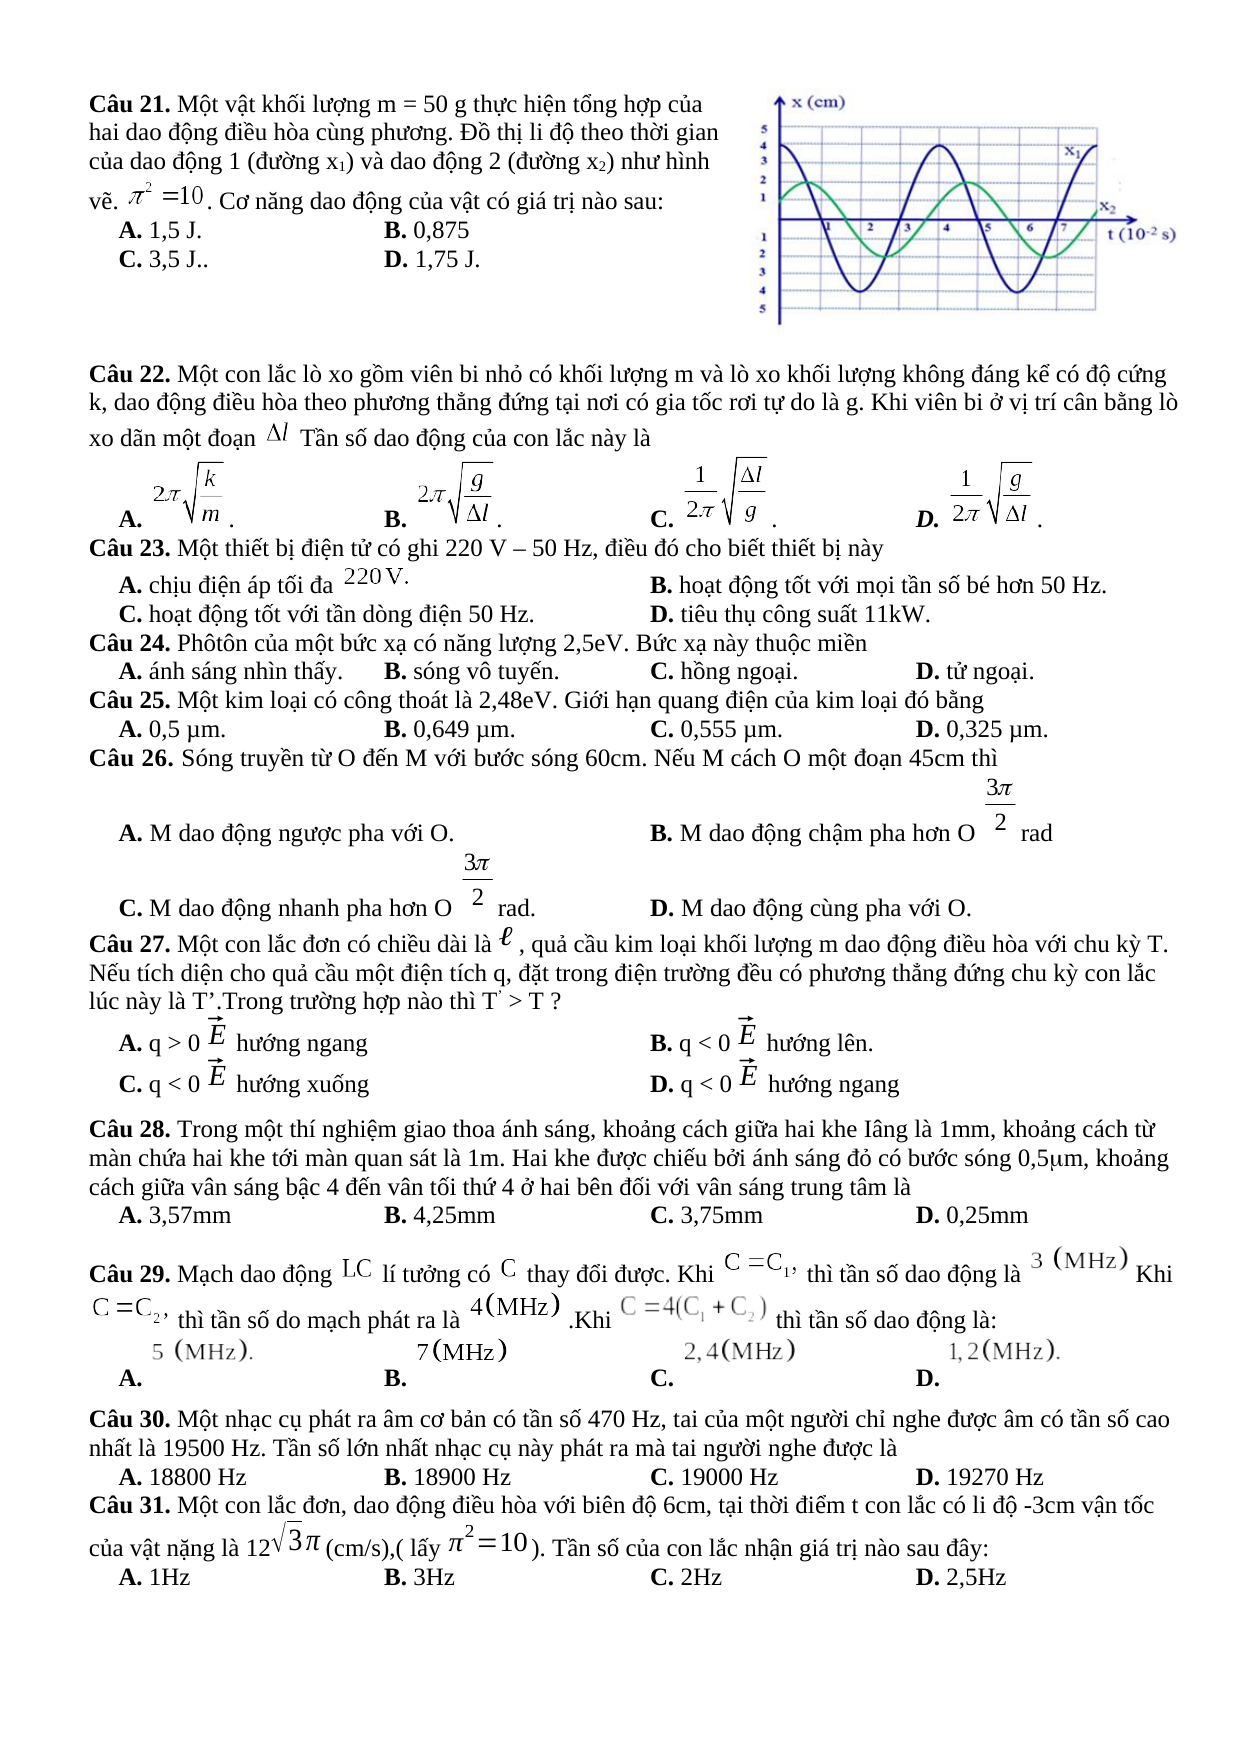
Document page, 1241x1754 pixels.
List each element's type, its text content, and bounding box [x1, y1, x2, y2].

text Câu 21. Một vật khối lượng m = 50 g thực hiện tổng hợp của hai dao động điều hòa cùng phương. Đồ thị li độ theo thời gian của dao động 1 (đường x1) và dao động 2 (đường x2) như hình vẽ. . Cơ năng dao động của vật có giá trị nào sau: [89, 89, 750, 215]
text Câu 27. Một con lắc đơn có chiều dài là , quả cầu kim loại khối lượng m dao động điều hòa với chu kỳ T. Nếu tích diện cho quả cầu một điện tích q, đặt trong điện trường đều có phương thẳng đứng chu kỳ con lắc lúc này là T’.Trong trường hợp nào thì T’ > T ? [89, 922, 1181, 1015]
text A. M dao động ngược pha với O. B. M dao động chậm pha hơn O rad [89, 771, 1181, 847]
text A. q > 0 hướng ngang B. q < 0 hướng lên. [89, 1015, 1181, 1056]
text Câu 24. Phôtôn của một bức xạ có năng lượng 2,5eV. Bức xạ này thuộc miền [89, 628, 1181, 656]
text Câu 30. Một nhạc cụ phát ra âm cơ bản có tần số 470 Hz, tai của một người chỉ nghe được âm có tần số cao nhất là 19500 Hz. Tần số lớn nhất nhạc cụ này phát ra mà tai người nghe được là [89, 1404, 1181, 1462]
text C. M dao động nhanh pha hơn O rad. D. M dao động cùng pha với O. [89, 847, 1181, 922]
text Câu 29. Mạch dao động lí tưởng có thay đổi được. Khi thì tần số dao động là Khi thì tần số do mạch phát ra là .Khi thì tần số dao động là: [89, 1242, 1181, 1333]
text A. 18800 Hz B. 18900 Hz C. 19000 Hz D. 19270 Hz [89, 1462, 1181, 1491]
text C. 3,5 J.. D. 1,75 J. [89, 244, 750, 272]
text A. . B. . C. . D. . [89, 452, 1181, 533]
text A. 0,5 µm. B. 0,649 µm. C. 0,555 µm. D. 0,325 µm. [89, 714, 1181, 743]
text Câu 23. Một thiết bị điện tử có ghi 220 V – 50 Hz, điều đó cho biết thiết bị này [89, 533, 1181, 562]
text A. 3,57mm B. 4,25mm C. 3,75mm D. 0,25mm [89, 1201, 1181, 1229]
text C. hoạt động tốt với tần dòng điện 50 Hz. D. tiêu thụ công suất 11kW. [89, 599, 1181, 628]
text A. B. C. D. [89, 1333, 1181, 1392]
text A. 1,5 J. B. 0,875 [89, 215, 750, 244]
text Câu 25. Một kim loại có công thoát là 2,48eV. Giới hạn quang điện của kim loại đó bằng [89, 685, 1181, 714]
text A. chịu điện áp tối đa B. hoạt động tốt với mọi tần số bé hơn 50 Hz. [89, 562, 1181, 599]
text A. ánh sáng nhìn thấy. B. sóng vô tuyến. C. hồng ngoại. D. tử ngoại. [89, 656, 1181, 685]
text Câu 28. Trong một thí nghiệm giao thoa ánh sáng, khoảng cách giữa hai khe Iâng là 1mm, khoảng cách từ màn chứa hai khe tới màn quan sát là 1m. Hai khe được chiếu bởi ánh sáng đỏ có bước sóng 0,5m, khoảng cách giữa vân sáng bậc 4 đến vân tối thứ 4 ở hai bên đối với vân sáng trung tâm là [89, 1114, 1181, 1201]
text Câu 26. Sóng truyền từ O đến M với bước sóng 60cm. Nếu M cách O một đoạn 45cm thì [89, 743, 1181, 771]
text Câu 31. Một con lắc đơn, dao động điều hòa với biên độ 6cm, tại thời điểm t con lắc có li độ -3cm vận tốc của vật nặng là 12(cm/s),( lấy ). Tần số của con lắc nhận giá trị nào sau đây: [89, 1491, 1181, 1562]
picture [750, 88, 1180, 335]
text A. 1Hz B. 3Hz C. 2Hz D. 2,5Hz [89, 1562, 1181, 1591]
text C. q < 0 hướng xuống D. q < 0 hướng ngang [89, 1056, 1181, 1098]
text Câu 22. Một con lắc lò xo gồm viên bi nhỏ có khối lượng m và lò xo khối lượng không đáng kể có độ cứng k, dao động điều hòa theo phương thẳng đứng tại nơi có gia tốc rơi tự do là g. Khi viên bi ở vị trí cân bằng lò xo dãn một đoạn Tần số dao động của con lắc này là [89, 359, 1181, 452]
